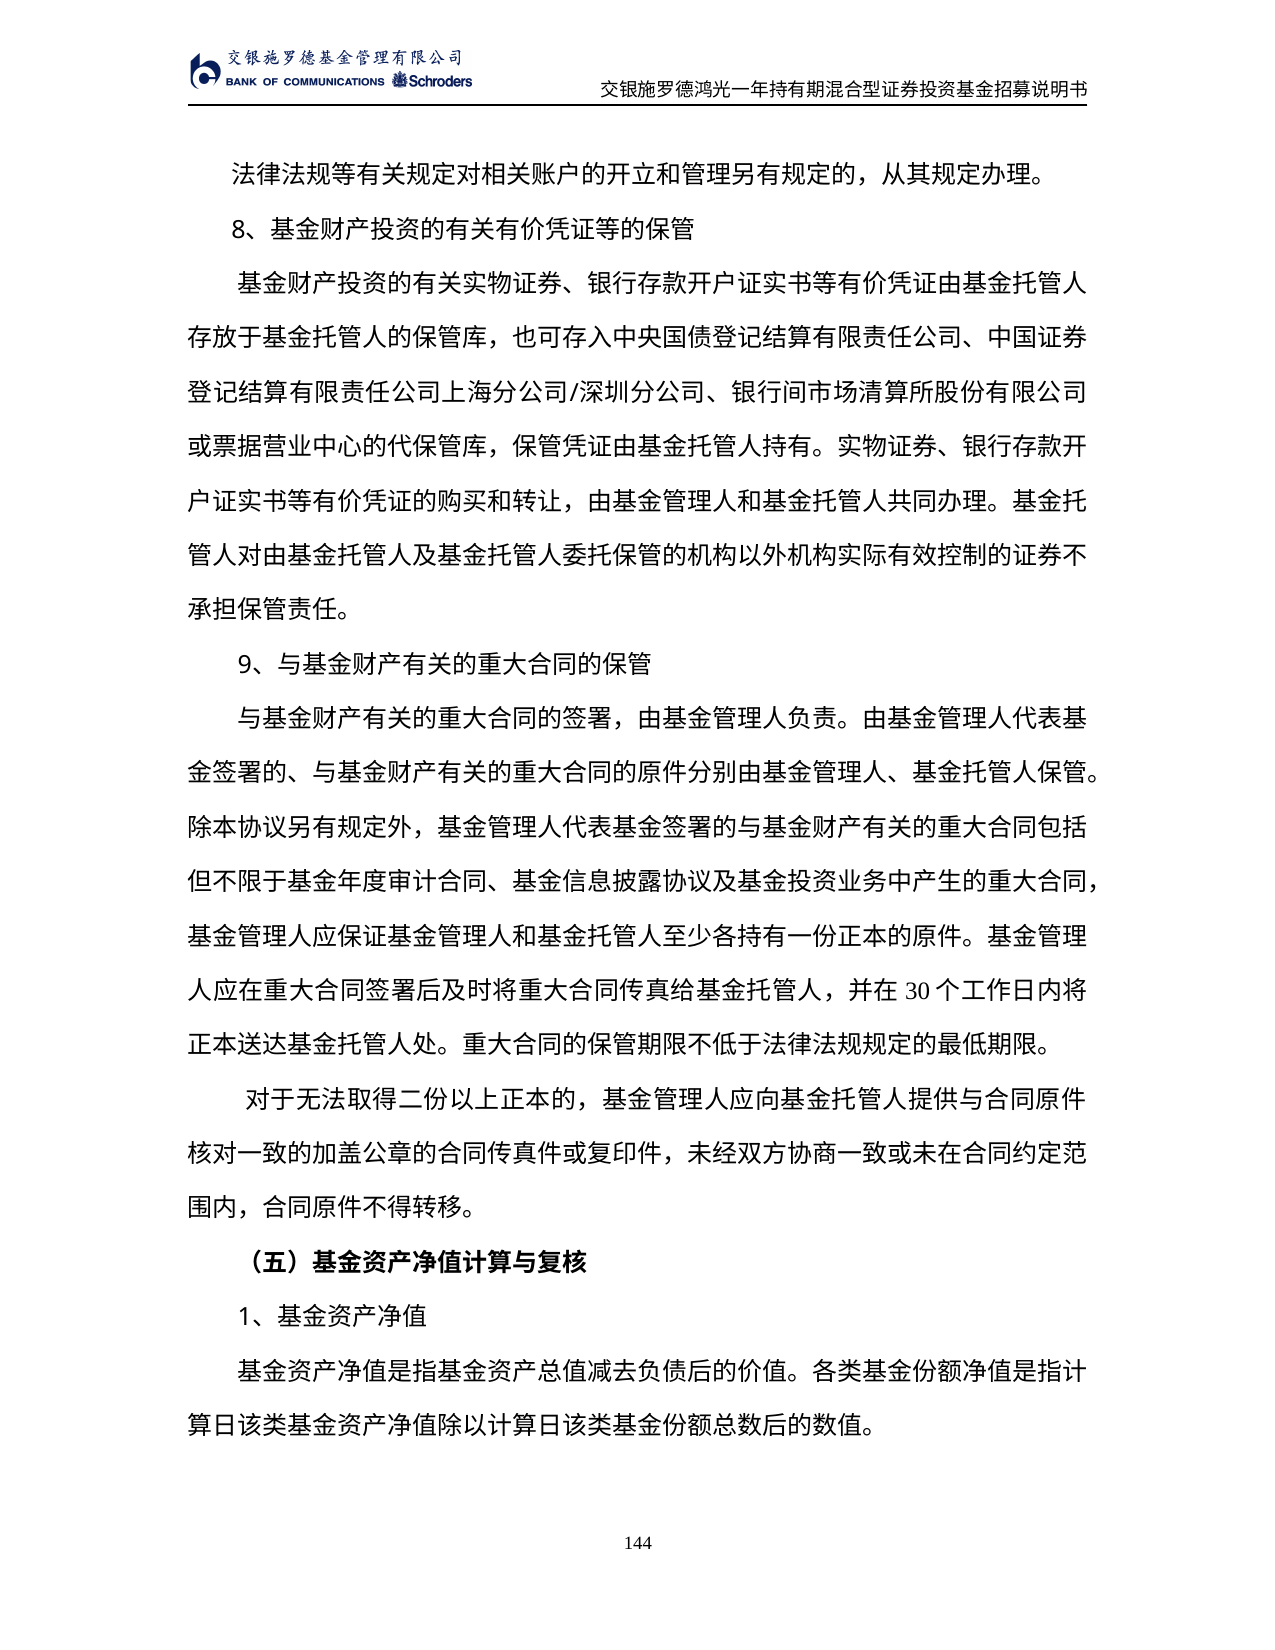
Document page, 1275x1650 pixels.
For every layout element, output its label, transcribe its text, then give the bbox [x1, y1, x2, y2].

picture [190, 50, 472, 89]
text 基金财产投资的有关实物证券、银行存款开户证实书等有价凭证由基金托管人存放于基金托管人的保管库，也可存入中央国债登记结算有限责任公司、中国证券登记结算有限责任公司上海分公司/深圳分公司、银行间市场清算所股份有限公司或票据营业中心的代保管库，保管凭证由基金托管人持有。实物证券、银行存款开户证实书等有价凭证的购买和转让，由基金管理人和基金托管人共同办理。基金托管人对由基金托管人及基金托管人委托保管的机构以外机构实际有效控制的证券不承担保管责任。 [187, 263, 1087, 626]
text 8、基金财产投资的有关有价凭证等的保管 [231, 209, 1087, 245]
text 1、基金资产净值 [187, 1297, 1087, 1333]
text 与基金财产有关的重大合同的签署，由基金管理人负责。由基金管理人代表基金签署的、与基金财产有关的重大合同的原件分别由基金管理人、基金托管人保管。除本协议另有规定外，基金管理人代表基金签署的与基金财产有关的重大合同包括但不限于基金年度审计合同、基金信息披露协议及基金投资业务中产生的重大合同，基金管理人应保证基金管理人和基金托管人至少各持有一份正本的原件。基金管理人应在重大合同签署后及时将重大合同传真给基金托管人，并在30个工作日内将正本送达基金托管人处。重大合同的保管期限不低于法律法规规定的最低期限。 [187, 698, 1087, 1061]
text 9、与基金财产有关的重大合同的保管 [187, 644, 1087, 680]
text （五）基金资产净值计算与复核 [187, 1242, 1087, 1278]
text 对于无法取得二份以上正本的，基金管理人应向基金托管人提供与合同原件核对一致的加盖公章的合同传真件或复印件，未经双方协商一致或未在合同约定范围内，合同原件不得转移。 [187, 1079, 1087, 1224]
text 法律法规等有关规定对相关账户的开立和管理另有规定的，从其规定办理。 [231, 155, 1087, 191]
text 基金资产净值是指基金资产总值减去负债后的价值。各类基金份额净值是指计算日该类基金资产净值除以计算日该类基金份额总数后的数值。 [187, 1351, 1087, 1442]
